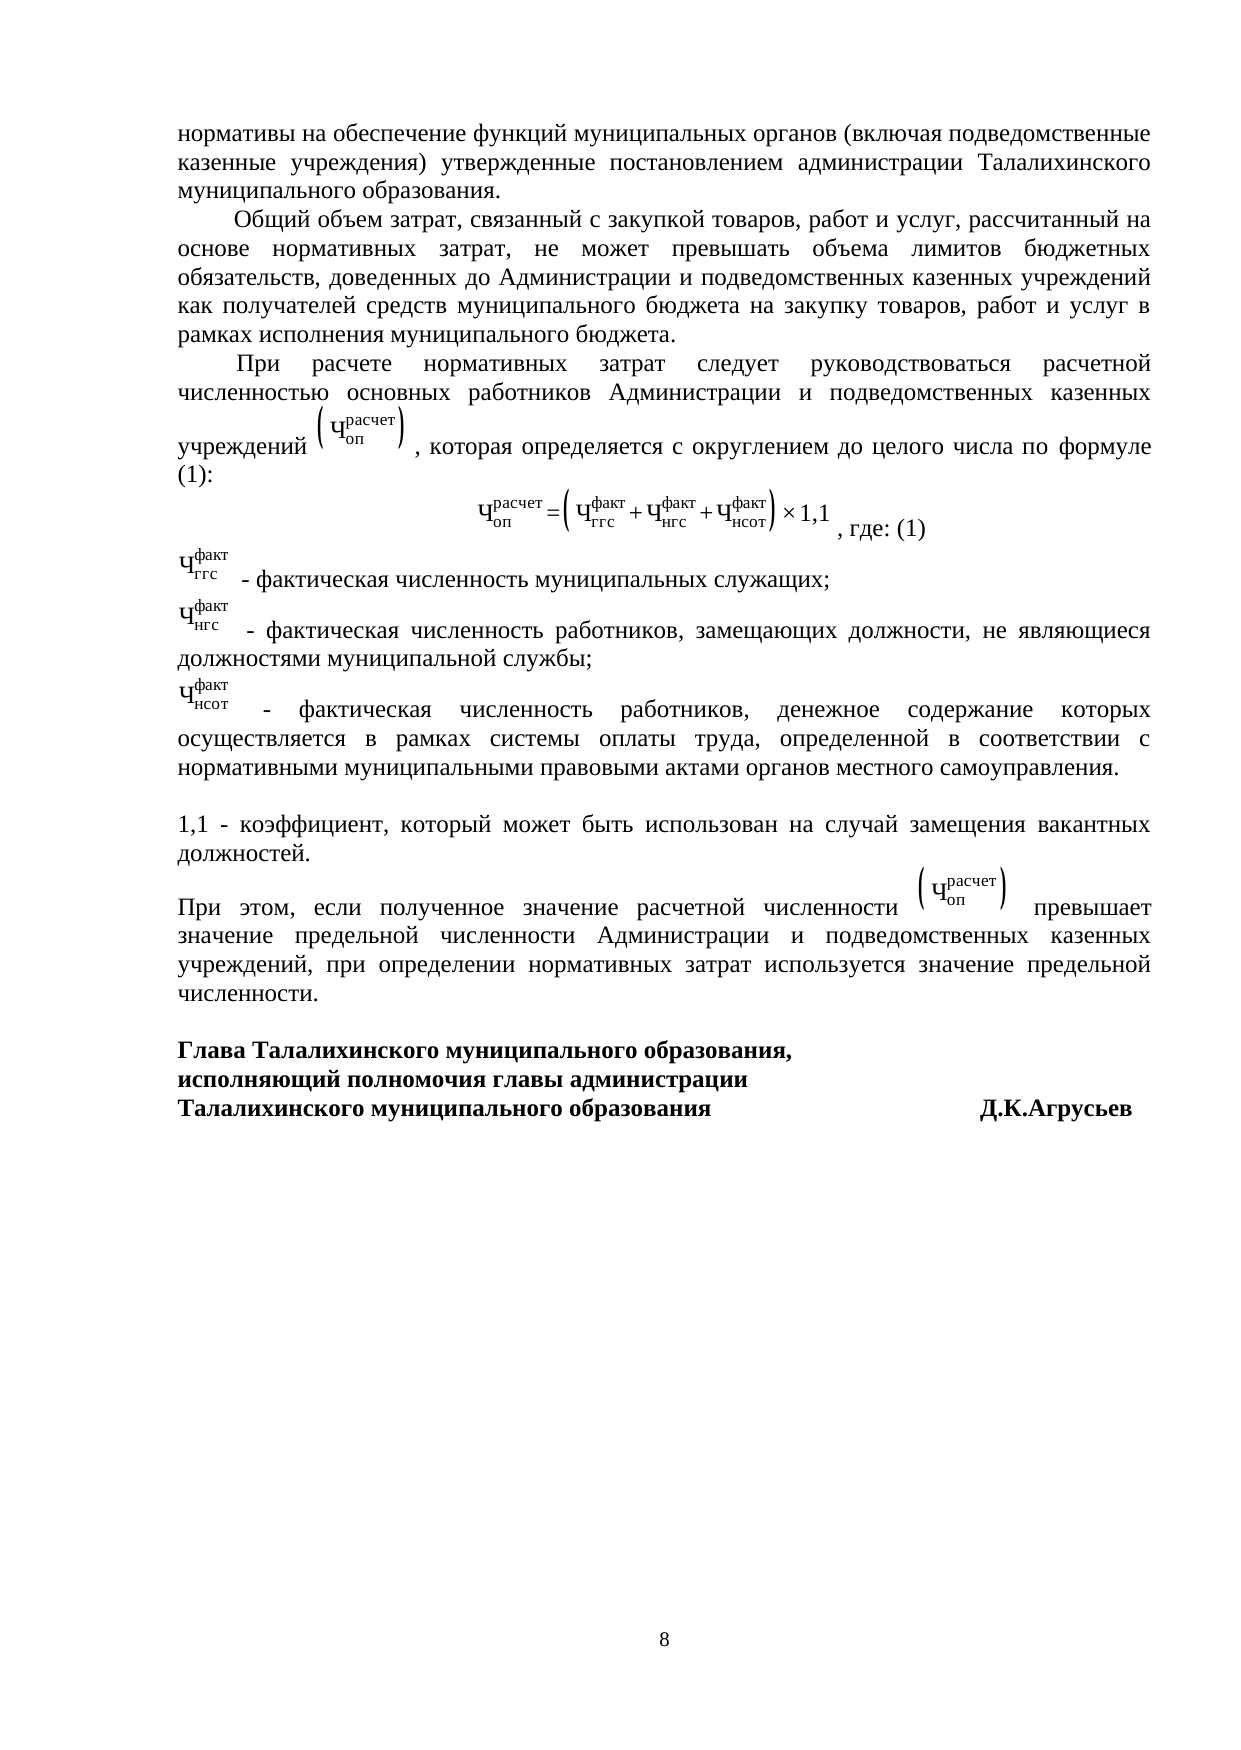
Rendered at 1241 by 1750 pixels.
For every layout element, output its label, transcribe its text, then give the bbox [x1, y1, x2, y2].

text Талалихинского муниципального образования Д.К.Агрусьев [177, 1093, 1152, 1122]
text - фактическая численность работников, замещающих должности, не являющиеся должностями муниципальной службы; [177, 593, 1152, 672]
text При расчете нормативных затрат следует руководствоваться расчетной численностью основных работников Администрации и подведомственных казенных учреждений , которая определяется с округлением до целого числа по формуле (1): [177, 348, 1152, 488]
text Глава Талалихинского муниципального образования, [177, 1036, 1152, 1064]
text Общий объем затрат, связанный с закупкой товаров, работ и услуг, рассчитанный на основе нормативных затрат, не может превышать объема лимитов бюджетных обязательств, доведенных до Администрации и подведомственных казенных учреждений как получателей средств муниципального бюджета на закупку товаров, работ и услуг в рамках исполнения муниципального бюджета. [177, 204, 1152, 348]
text - фактическая численность работников, денежное содержание которых осуществляется в рамках системы оплаты труда, определенной в соответствии с нормативными муниципальными правовыми актами органов местного самоуправления. [177, 672, 1152, 781]
text При этом, если полученное значение расчетной численности превышает значение предельной численности Администрации и подведомственных казенных учреждений, при определении нормативных затрат используется значение предельной численности. [177, 867, 1152, 1007]
text исполняющий полномочия главы администрации [177, 1064, 1152, 1093]
text - фактическая численность муниципальных служащих; [177, 542, 1152, 593]
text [177, 118, 1152, 204]
text , где: (1) [177, 488, 1152, 542]
text 1,1 - коэффициент, который может быть использован на случай замещения вакантных должностей. [177, 809, 1152, 867]
